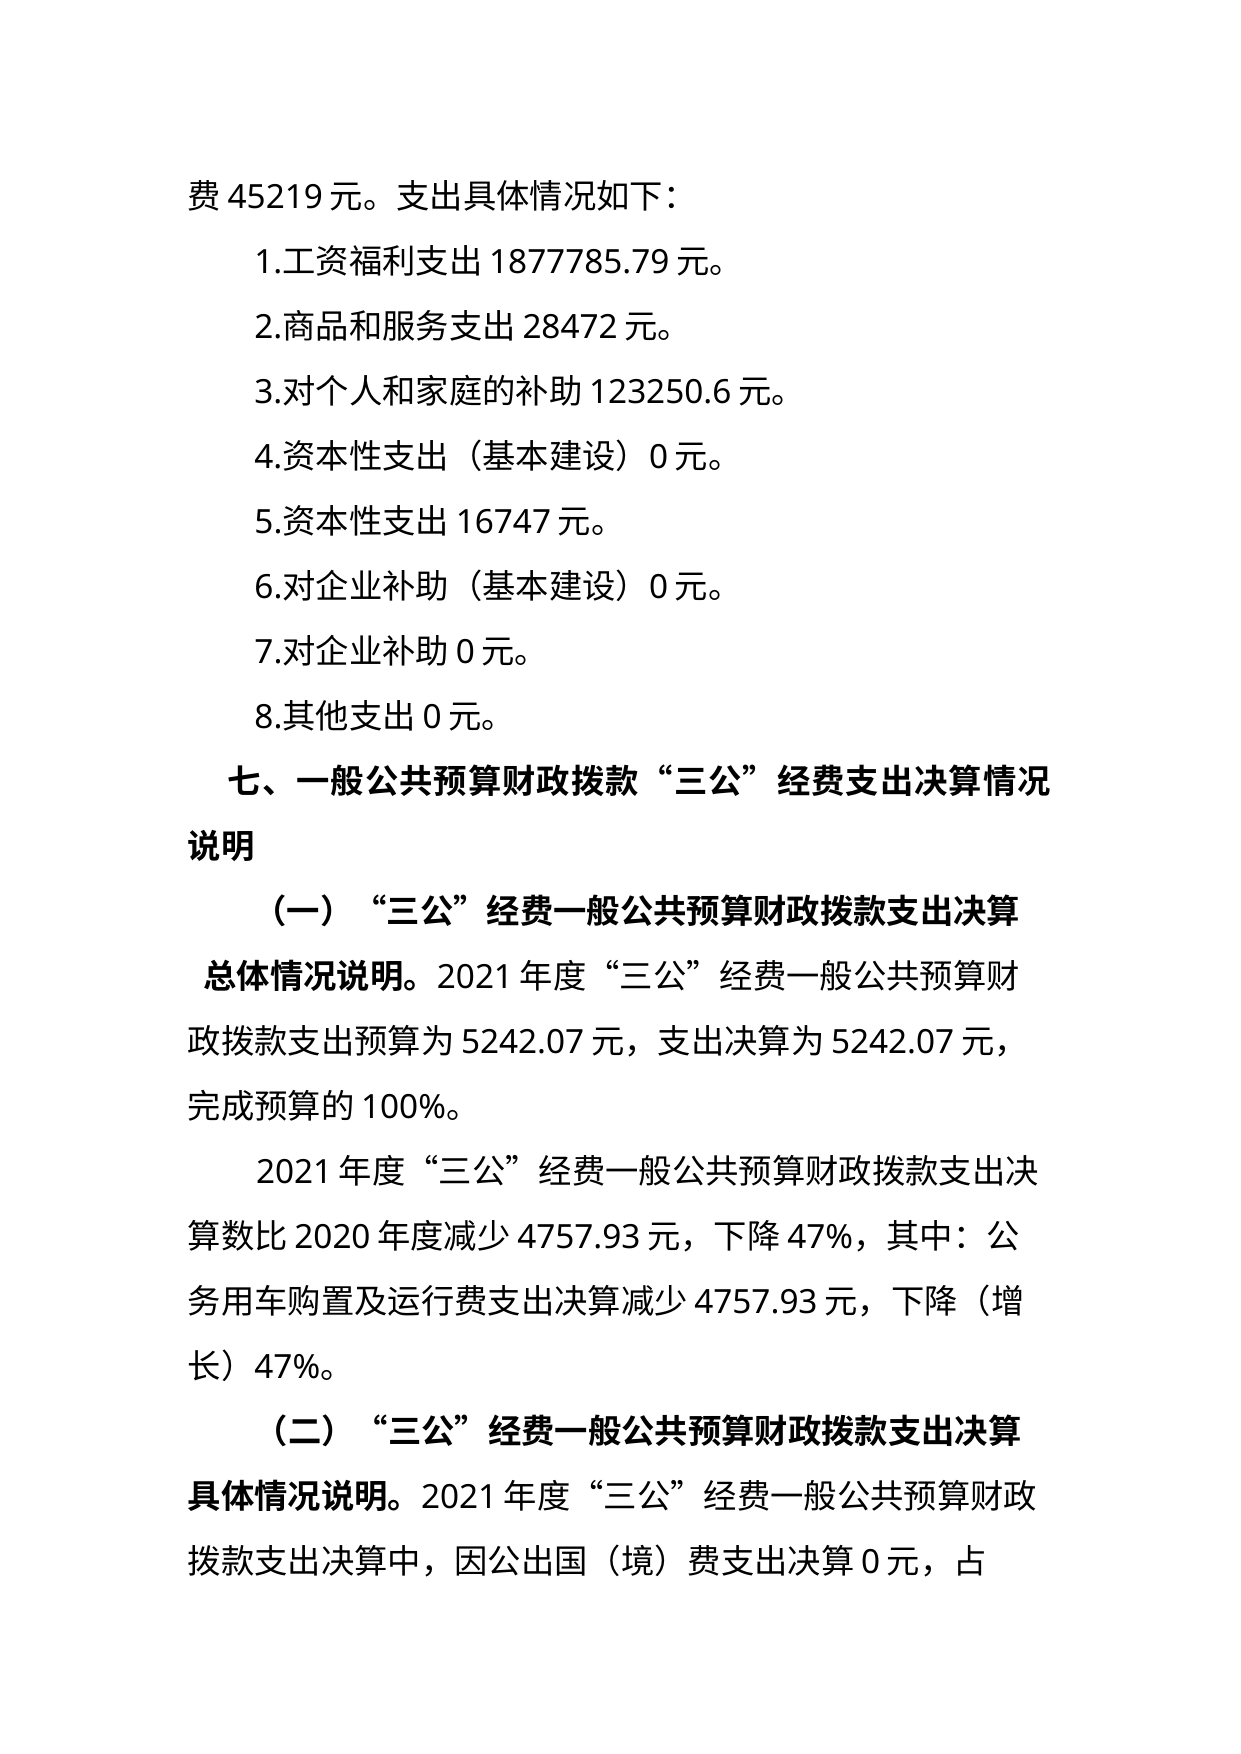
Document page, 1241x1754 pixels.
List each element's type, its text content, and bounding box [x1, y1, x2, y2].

text 6.对企业补助（基本建设）0元。 [187, 552, 1053, 617]
text 7.对企业补助0元。 [187, 617, 1053, 682]
text 4.资本性支出（基本建设）0元。 [187, 422, 1053, 487]
text 5.资本性支出16747元。 [187, 487, 1053, 552]
text 总体情况说明。2021年度“三公”经费一般公共预算财政拨款支出预算为5242.07元，支出决算为5242.07元，完成预算的100%。 [187, 942, 1053, 1137]
text 2021年度“三公”经费一般公共预算财政拨款支出决算数比2020年度减少4757.93元，下降47%，其中：公务用车购置及运行费支出决算减少4757.93元，下降（增长）47%。 [187, 1137, 1053, 1397]
list 1.工资福利支出1877785.79元。 [187, 227, 1053, 292]
text 3.对个人和家庭的补助123250.6元。 [187, 357, 1053, 422]
text 8.其他支出0元。 [187, 682, 1053, 747]
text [187, 162, 1053, 227]
text （一）“三公”经费一般公共预算财政拨款支出决算 [237, 877, 1053, 942]
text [187, 1397, 1053, 1592]
text 2.商品和服务支出28472元。 [187, 292, 1053, 357]
text 七、一般公共预算财政拨款“三公”经费支出决算情况说明 [187, 747, 1053, 877]
